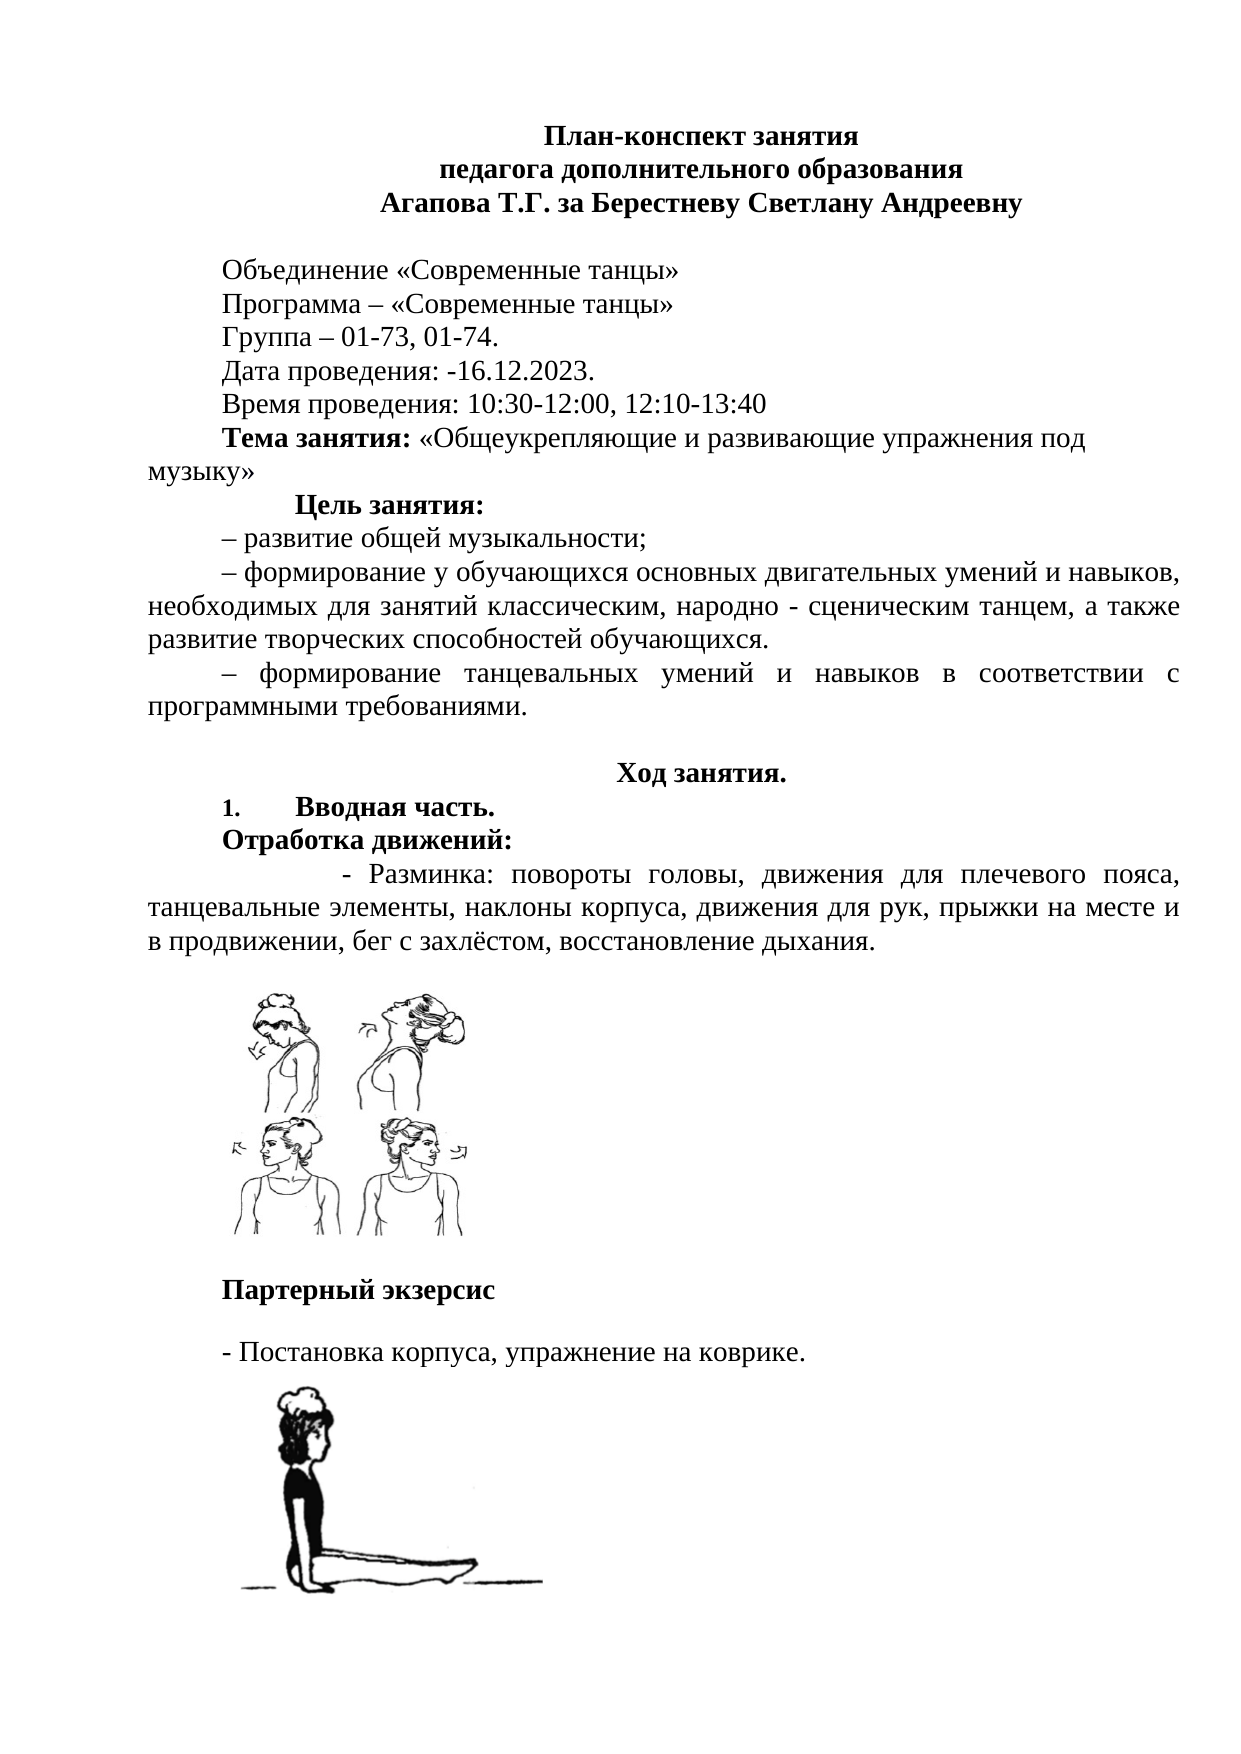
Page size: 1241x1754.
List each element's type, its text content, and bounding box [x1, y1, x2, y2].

text Агапова Т.Г. за Берестневу Светлану Андреевну [148, 185, 1181, 219]
text Группа – 01-73, 01-74. [148, 319, 1181, 353]
text - Постановка корпуса, упражнение на коврике. [148, 1334, 1181, 1368]
text Программа – «Современные танцы» [148, 286, 1181, 319]
list Вводная часть. [148, 789, 1181, 822]
text Тема занятия: «Общеукрепляющие и развивающие упражнения под музыку» [148, 420, 1181, 487]
picture [221, 1367, 543, 1629]
text Цель занятия: [148, 487, 1181, 521]
text педагога дополнительного образования [148, 152, 1181, 185]
text – формирование у обучающихся основных двигательных умений и навыков, необходимых для занятий классическим, народно - сценическим танцем, а также развитие творческих способностей обучающихся. [148, 554, 1181, 655]
text Отработка движений: [148, 822, 1181, 856]
text План-конспект занятия [148, 118, 1181, 152]
text Дата проведения: -16.12.2023. [148, 353, 1181, 386]
text - Разминка: повороты головы, движения для плечевого пояса, танцевальные элементы, наклоны корпуса, движения для рук, прыжки на месте и в продвижении, бег с захлёстом, восстановление дыхания. [148, 856, 1181, 957]
text Партерный экзерсис [148, 1272, 1181, 1306]
text – развитие общей музыкальности; [148, 521, 1181, 554]
picture [228, 990, 471, 1239]
text – формирование танцевальных умений и навыков в соответствии с программными требованиями. [148, 655, 1181, 722]
text Объединение «Современные танцы» [148, 252, 1181, 286]
text Ход занятия. [148, 755, 1181, 789]
text Время проведения: 10:30-12:00, 12:10-13:40 [148, 386, 1181, 420]
